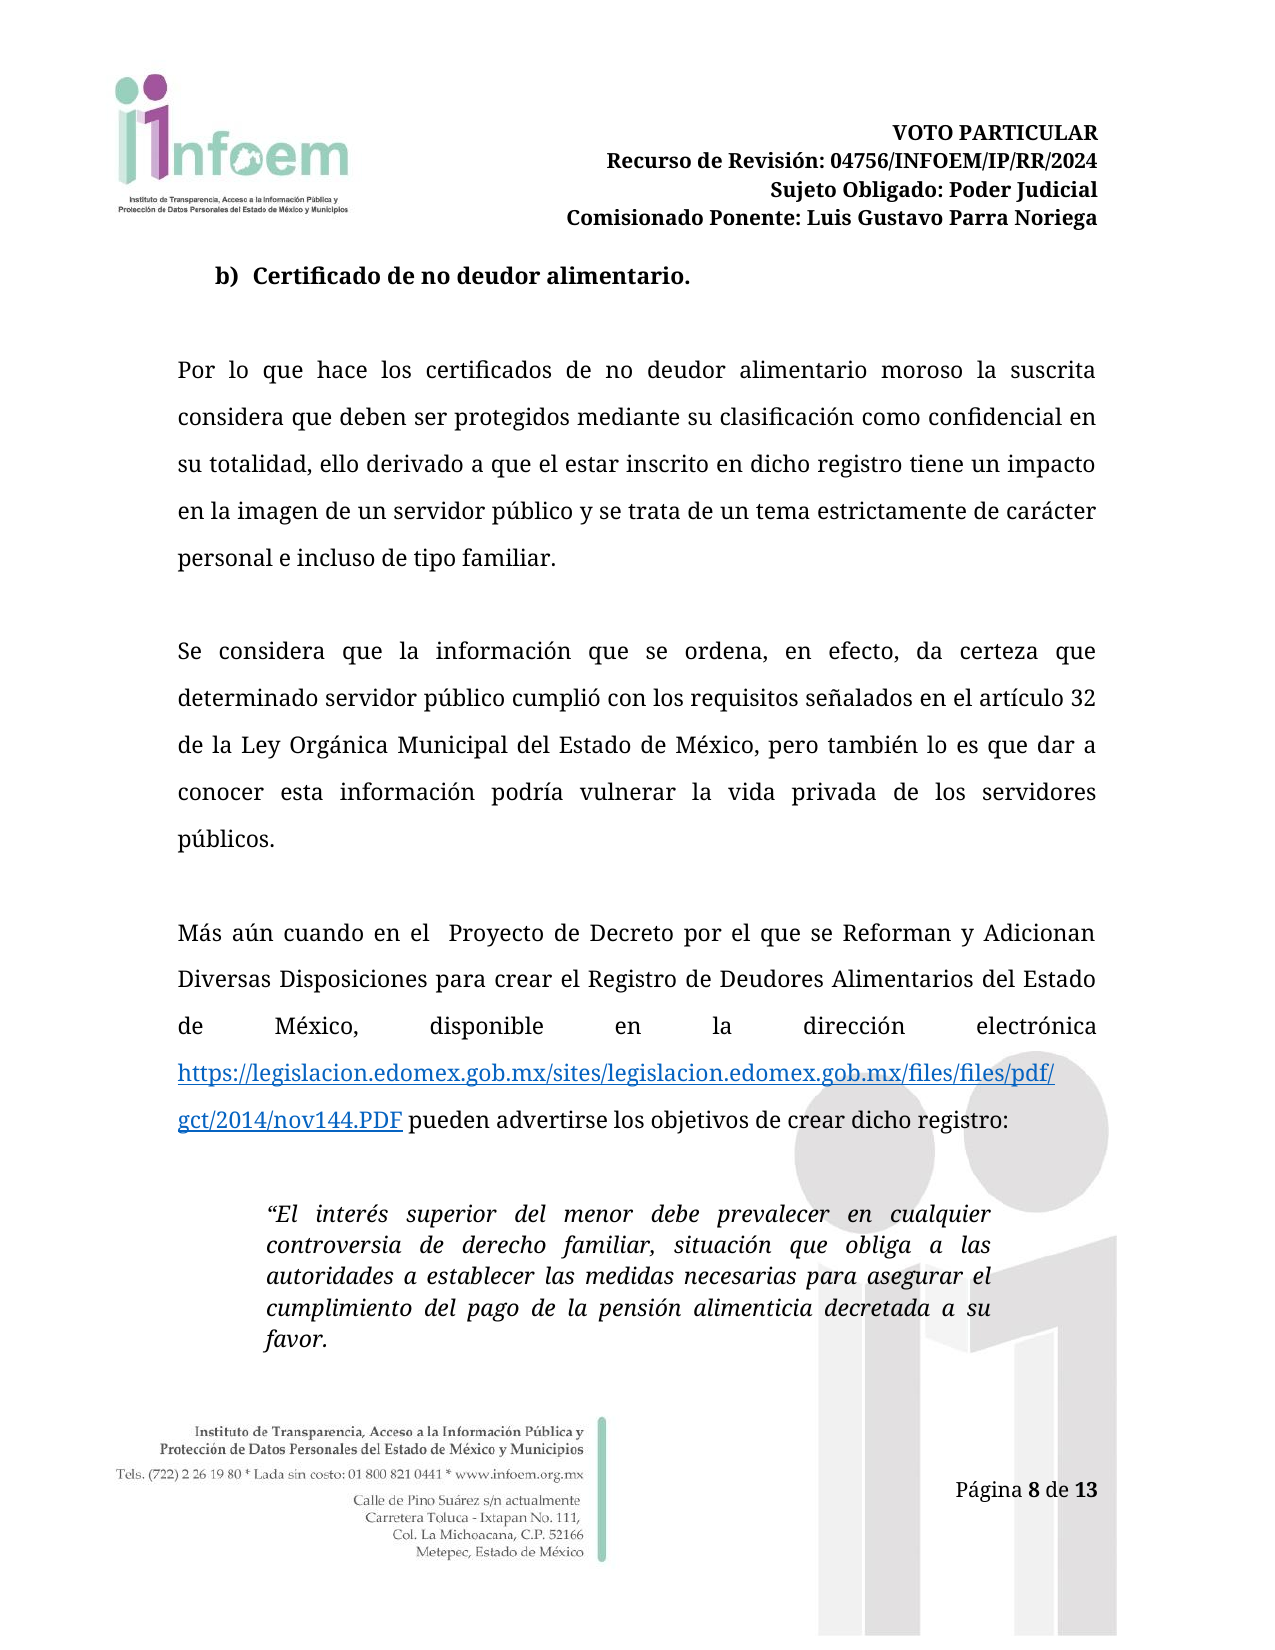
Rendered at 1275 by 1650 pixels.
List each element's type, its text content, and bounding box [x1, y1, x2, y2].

text Más aún cuando en el Proyecto de Decreto por el que se Reforman y Adicionan Diversas Disposiciones para crear el Registro de Deudores Alimentarios del Estado de México, disponible en la dirección electrónica https://legislacion.edomex.gob.mx/sites/legislacion.edomex.gob.mx/files/files/pdf/gct/2014/nov144.PDF pueden advertirse los objetivos de crear dicho registro: [177, 917, 1098, 1135]
text “El interés superior del menor debe prevalecer en cualquier controversia de derecho familiar, situación que obliga a las autoridades a establecer las medidas necesarias para asegurar el cumplimiento del pago de la pensión alimenticia decretada a su favor. [266, 1198, 994, 1354]
list Certificado de no deudor alimentario. [215, 260, 1098, 292]
picture [0, 14, 1233, 1636]
text Se considera que la información que se ordena, en efecto, da certeza que determinado servidor público cumplió con los requisitos señalados en el artículo 32 de la Ley Orgánica Municipal del Estado de México, pero también lo es que dar a conocer esta información podría vulnerar la vida privada de los servidores públicos. [177, 635, 1098, 854]
text Por lo que hace los certificados de no deudor alimentario moroso la suscrita considera que deben ser protegidos mediante su clasificación como confidencial en su totalidad, ello derivado a que el estar inscrito en dicho registro tiene un impacto en la imagen de un servidor público y se trata de un tema estrictamente de carácter personal e incluso de tipo familiar. [177, 354, 1098, 573]
